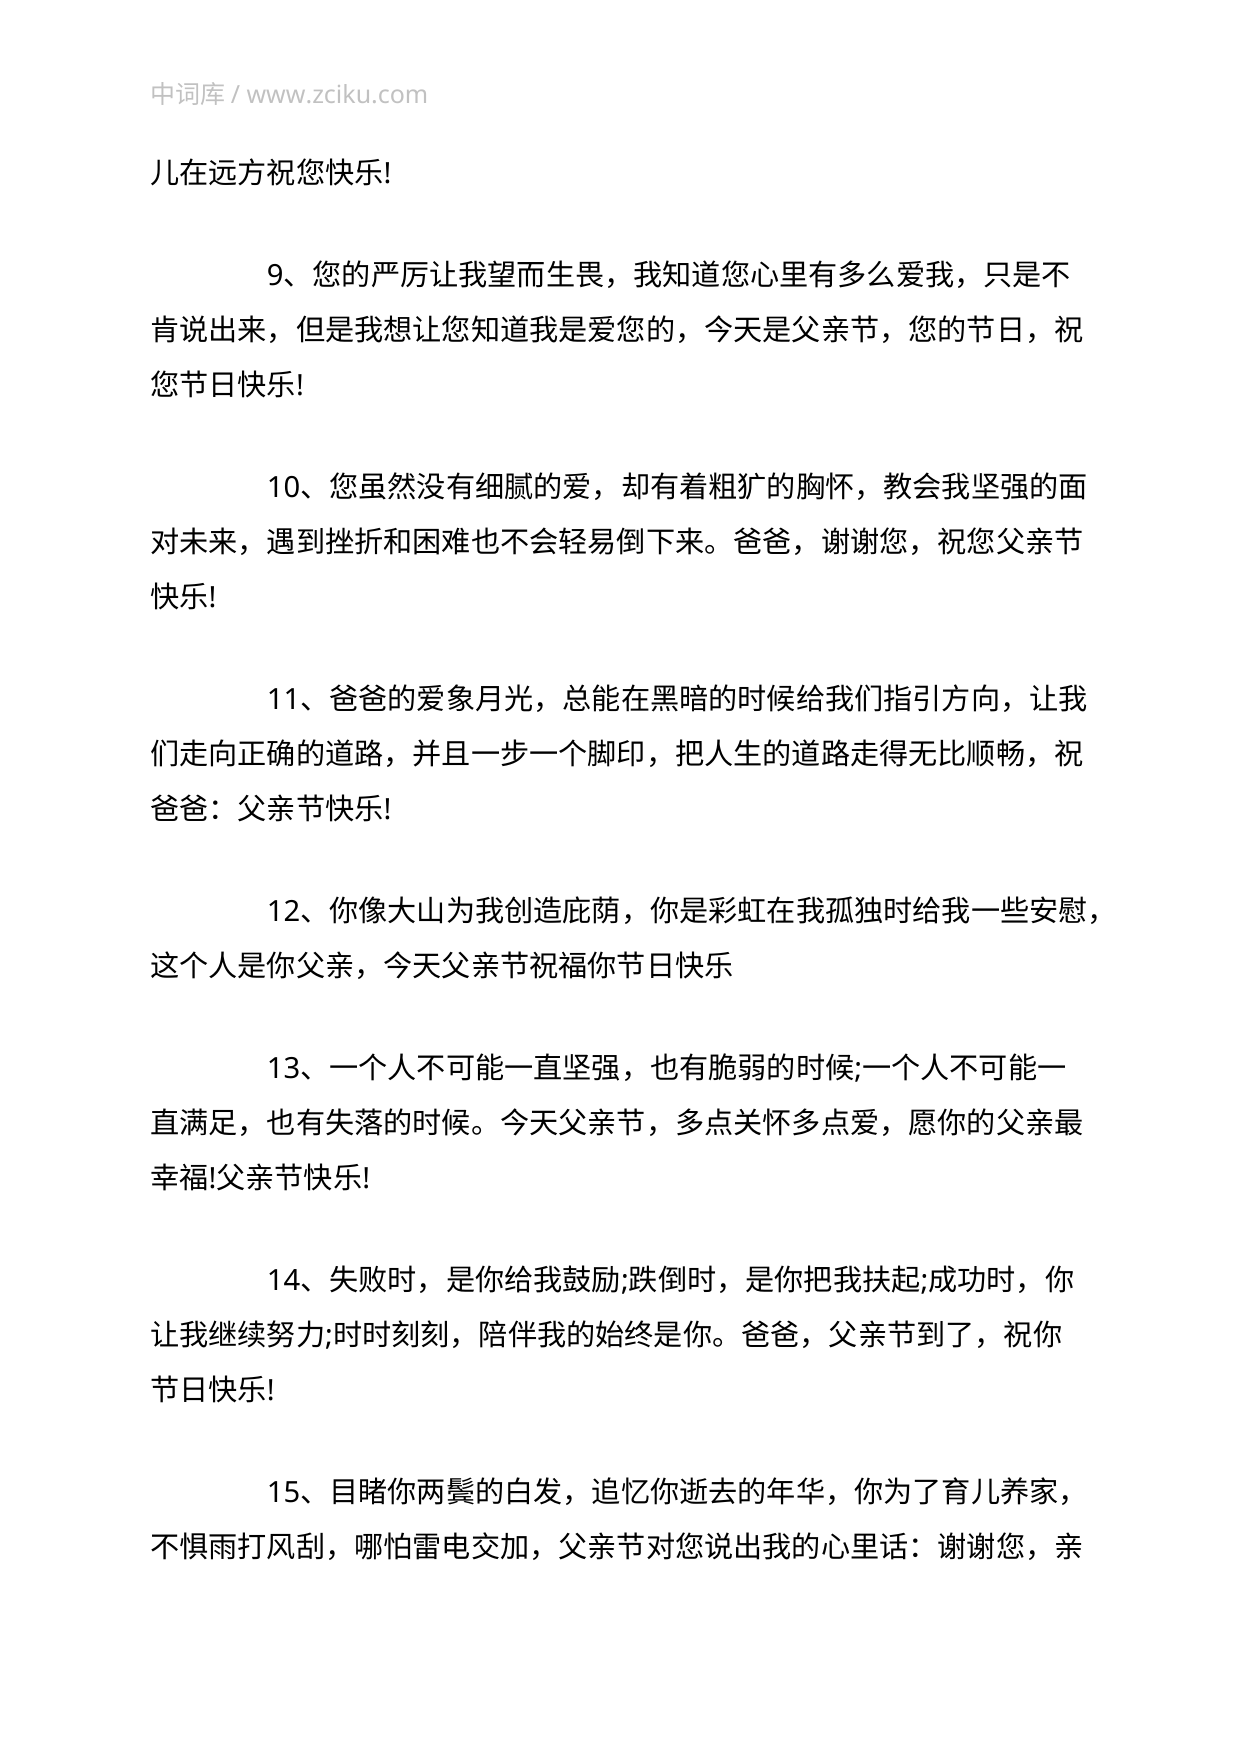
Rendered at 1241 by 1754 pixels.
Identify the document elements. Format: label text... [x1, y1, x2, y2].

text 12、你像大山为我创造庇荫，你是彩虹在我孤独时给我一些安慰，这个人是你父亲，今天父亲节祝福你节日快乐 [150, 888, 1090, 985]
text 9、您的严厉让我望而生畏，我知道您心里有多么爱我，只是不肯说出来，但是我想让您知道我是爱您的，今天是父亲节，您的节日，祝您节日快乐! [150, 252, 1090, 404]
text 14、失败时，是你给我鼓励;跌倒时，是你把我扶起;成功时，你让我继续努力;时时刻刻，陪伴我的始终是你。爸爸，父亲节到了，祝你节日快乐! [150, 1256, 1090, 1409]
text 10、您虽然没有细腻的爱，却有着粗犷的胸怀，教会我坚强的面对未来，遇到挫折和困难也不会轻易倒下来。爸爸，谢谢您，祝您父亲节快乐! [150, 464, 1090, 616]
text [150, 1468, 1090, 1566]
text 11、爸爸的爱象月光，总能在黑暗的时候给我们指引方向，让我们走向正确的道路，并且一步一个脚印，把人生的道路走得无比顺畅，祝爸爸：父亲节快乐! [150, 676, 1090, 828]
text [150, 150, 1090, 192]
text 13、一个人不可能一直坚强，也有脆弱的时候;一个人不可能一直满足，也有失落的时候。今天父亲节，多点关怀多点爱，愿你的父亲最幸福!父亲节快乐! [150, 1044, 1090, 1197]
